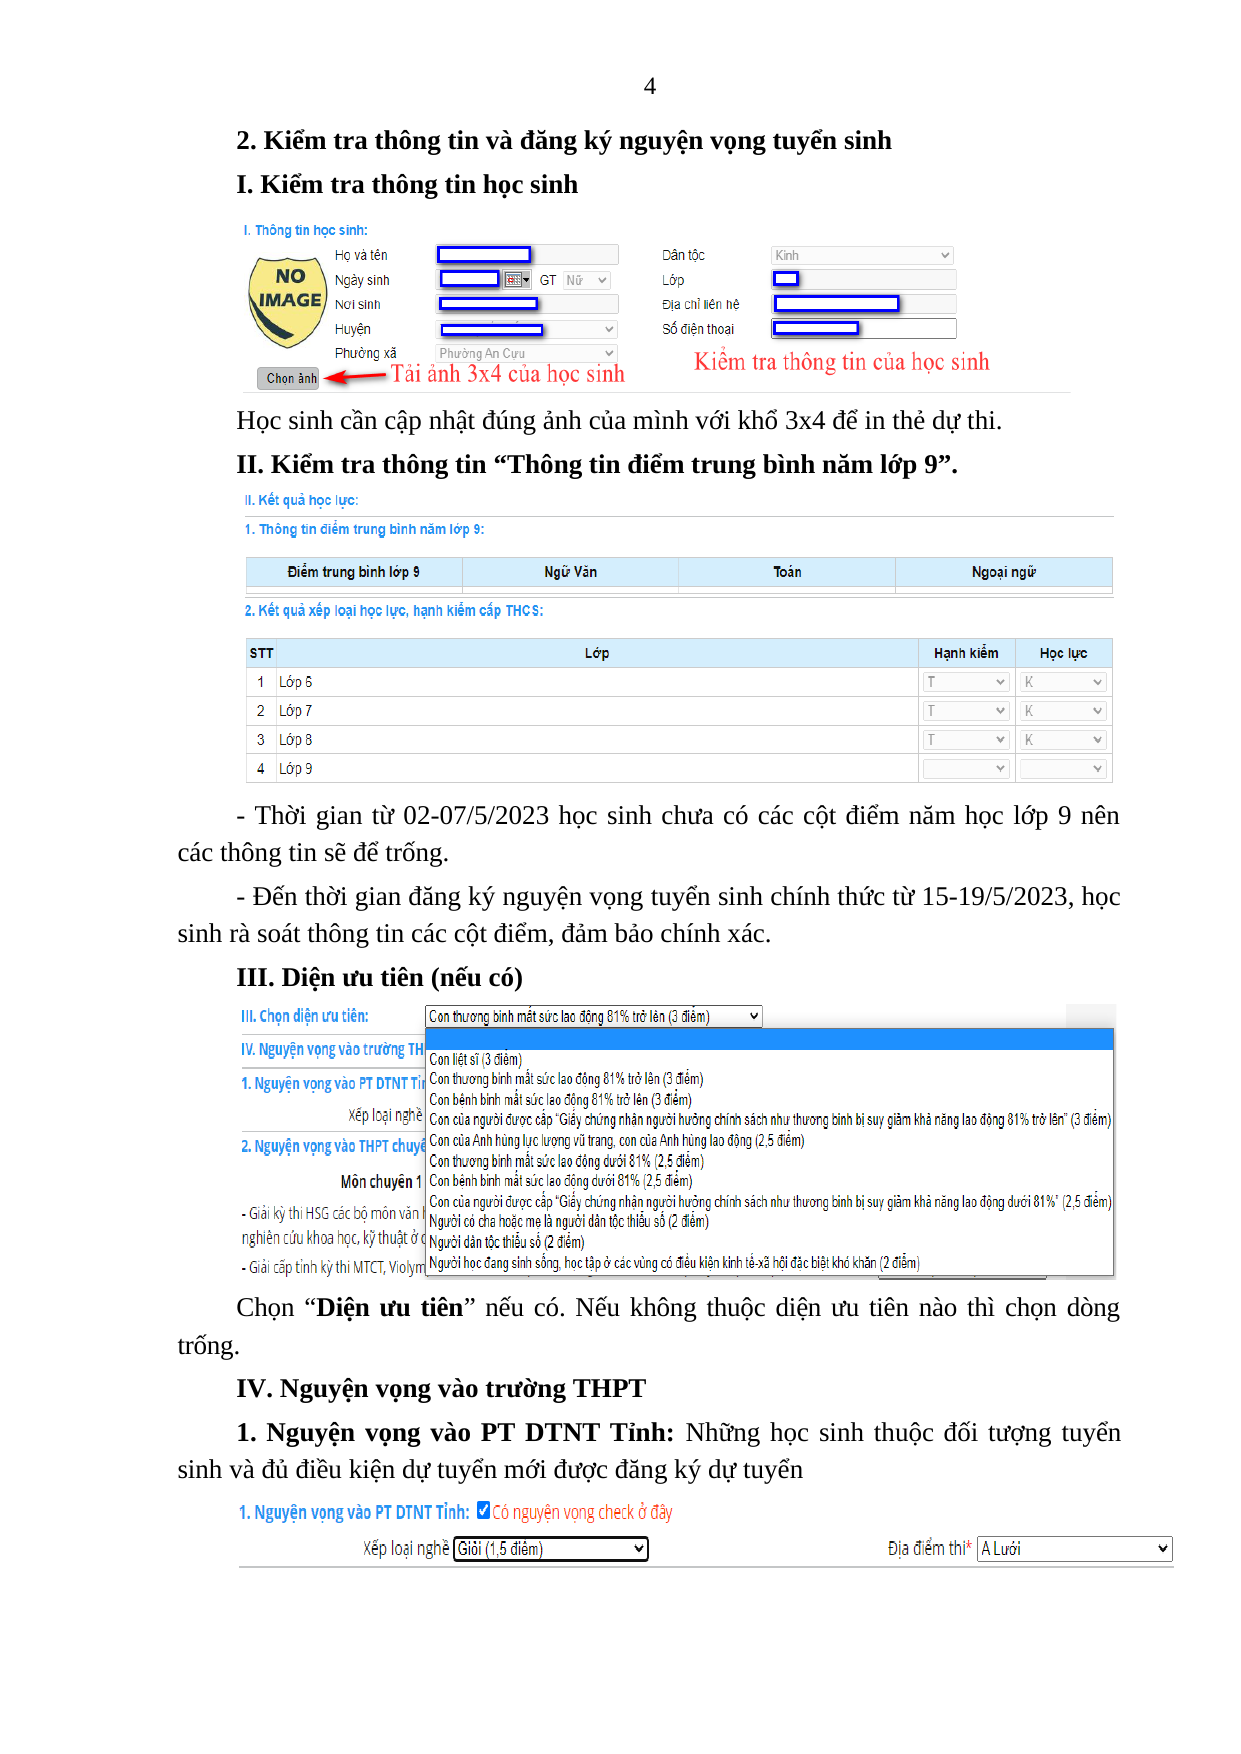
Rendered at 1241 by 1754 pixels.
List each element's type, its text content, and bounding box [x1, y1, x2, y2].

text III. Diện ưu tiên (nếu có) [177, 961, 1122, 992]
picture [236, 1496, 1182, 1571]
text II. Kiểm tra thông tin “Thông tin điểm trung bình năm lớp 9”. [177, 448, 1122, 479]
text IV. Nguyện vọng vào trường THPT [177, 1372, 1122, 1403]
picture [242, 1004, 1117, 1280]
text - Đến thời gian đăng ký nguyện vọng tuyển sinh chính thức từ 15-19/5/2023, học sinh rà soát thông tin các cột điểm, đảm bảo chính xác. [177, 880, 1122, 948]
text I. Kiểm tra thông tin học sinh [177, 168, 1122, 199]
picture [228, 211, 1071, 393]
picture [236, 491, 1121, 787]
text - Thời gian từ 02-07/5/2023 học sinh chưa có các cột điểm năm học lớp 9 nên các thông tin sẽ để trống. [177, 799, 1122, 867]
text Chọn “Diện ưu tiên” nếu có. Nếu không thuộc diện ưu tiên nào thì chọn dòng trống. [177, 1292, 1122, 1360]
text 1. Nguyện vọng vào PT DTNT Tỉnh: Những học sinh thuộc đối tượng tuyển sinh và đủ điều kiện dự tuyển mới được đăng ký dự tuyển [177, 1416, 1122, 1484]
text 2. Kiểm tra thông tin và đăng ký nguyện vọng tuyển sinh [177, 124, 1122, 156]
text Học sinh cần cập nhật đúng ảnh của mình với khổ 3x4 để in thẻ dự thi. [177, 404, 1122, 436]
